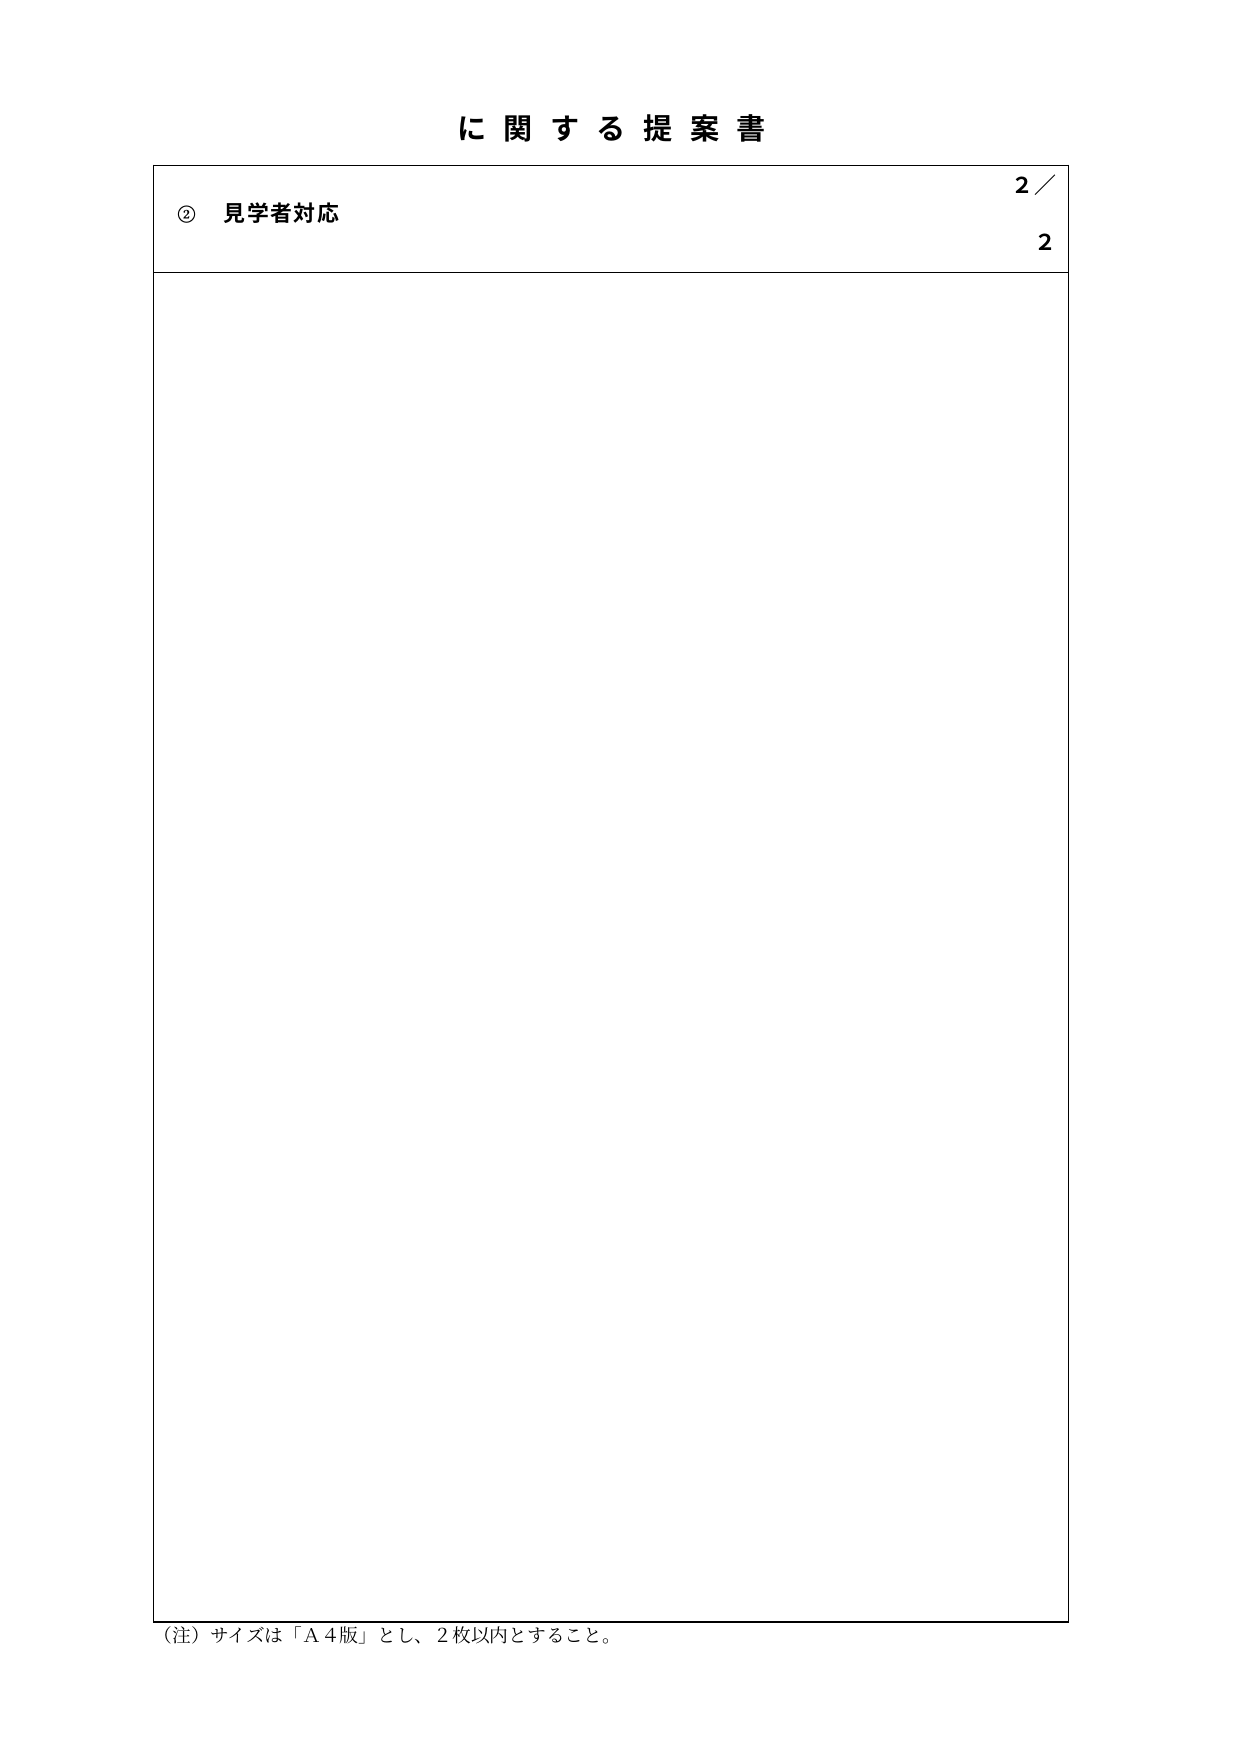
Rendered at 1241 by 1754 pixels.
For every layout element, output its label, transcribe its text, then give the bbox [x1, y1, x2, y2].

table_cell [154, 273, 1068, 1621]
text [153, 89, 1087, 164]
text （注）サイズは「Ａ４版」とし、２枚以内とすること。 [153, 1622, 1087, 1647]
table_header ② 見学者対応 [154, 166, 969, 272]
table_header ２／２ [969, 166, 1068, 272]
